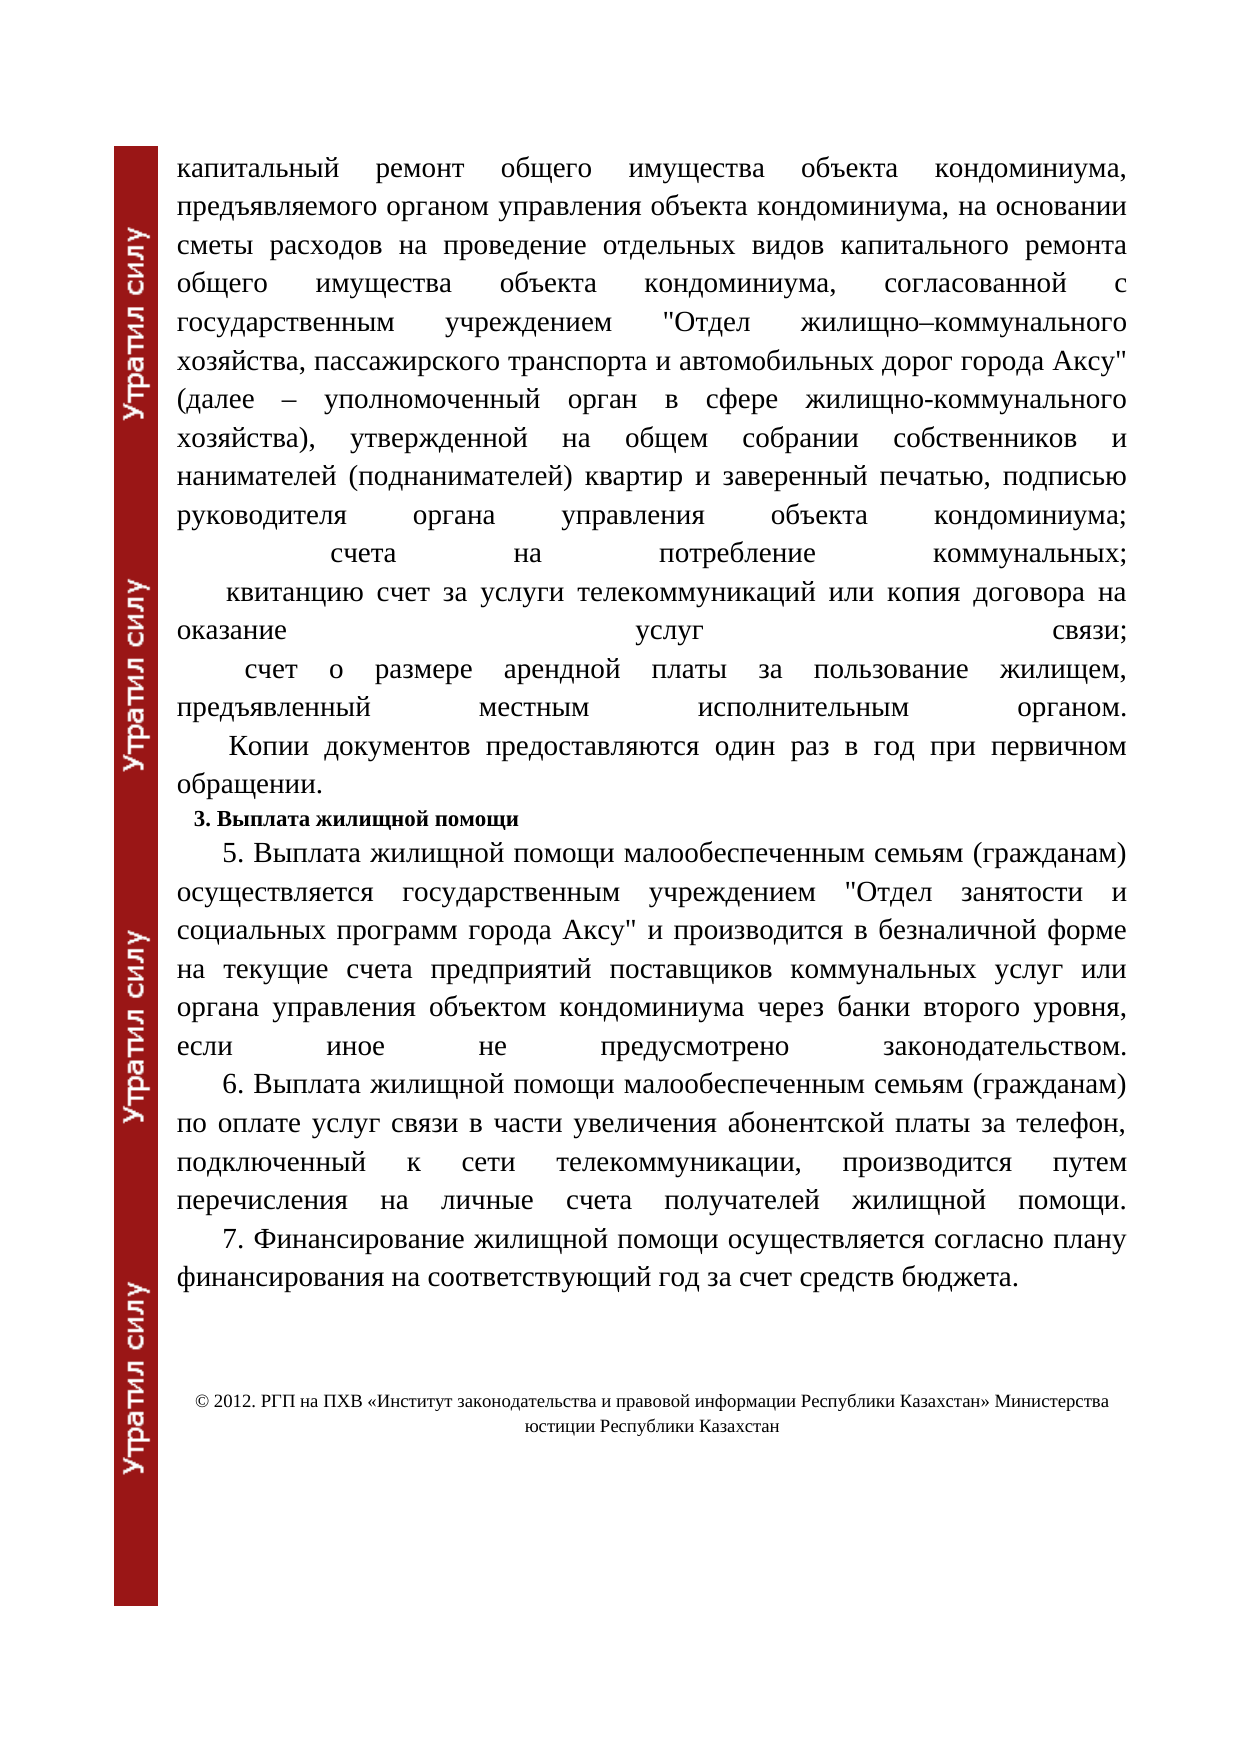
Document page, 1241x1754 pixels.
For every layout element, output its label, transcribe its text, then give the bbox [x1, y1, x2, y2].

picture [114, 800, 158, 805]
text 5. Выплата жилищной помощи малообеспеченным семьям (гражданам) осуществляется государственным учреждением "Отдел занятости и социальных программ города Аксу" и производится в безналичной форме на текущие счета предприятий поставщиков коммунальных услуг или органа управления объектом кондоминиума через банки второго уровня, если иное не предусмотрено законодательством. 6. Выплата жилищной помощи малообеспеченным семьям (гражданам) по оплате услуг связи в части увеличения абонентской платы за телефон, подключенный к сети телекоммуникации, производится путем перечисления на личные счета получателей жилищной помощи. 7. Финансирование жилищной помощи осуществляется согласно плану финансирования на соответствующий год за счет средств бюджета. [112, 835, 1128, 1293]
text © 2012. РГП на ПХВ «Институт законодательства и правовой информации Республики Казахстан» Министерства юстиции Республики Казахстан [112, 1390, 1128, 1436]
picture [114, 146, 158, 150]
text 3. Выплата жилищной помощи [112, 805, 1128, 832]
picture [114, 1293, 158, 1390]
picture [114, 1436, 158, 1606]
